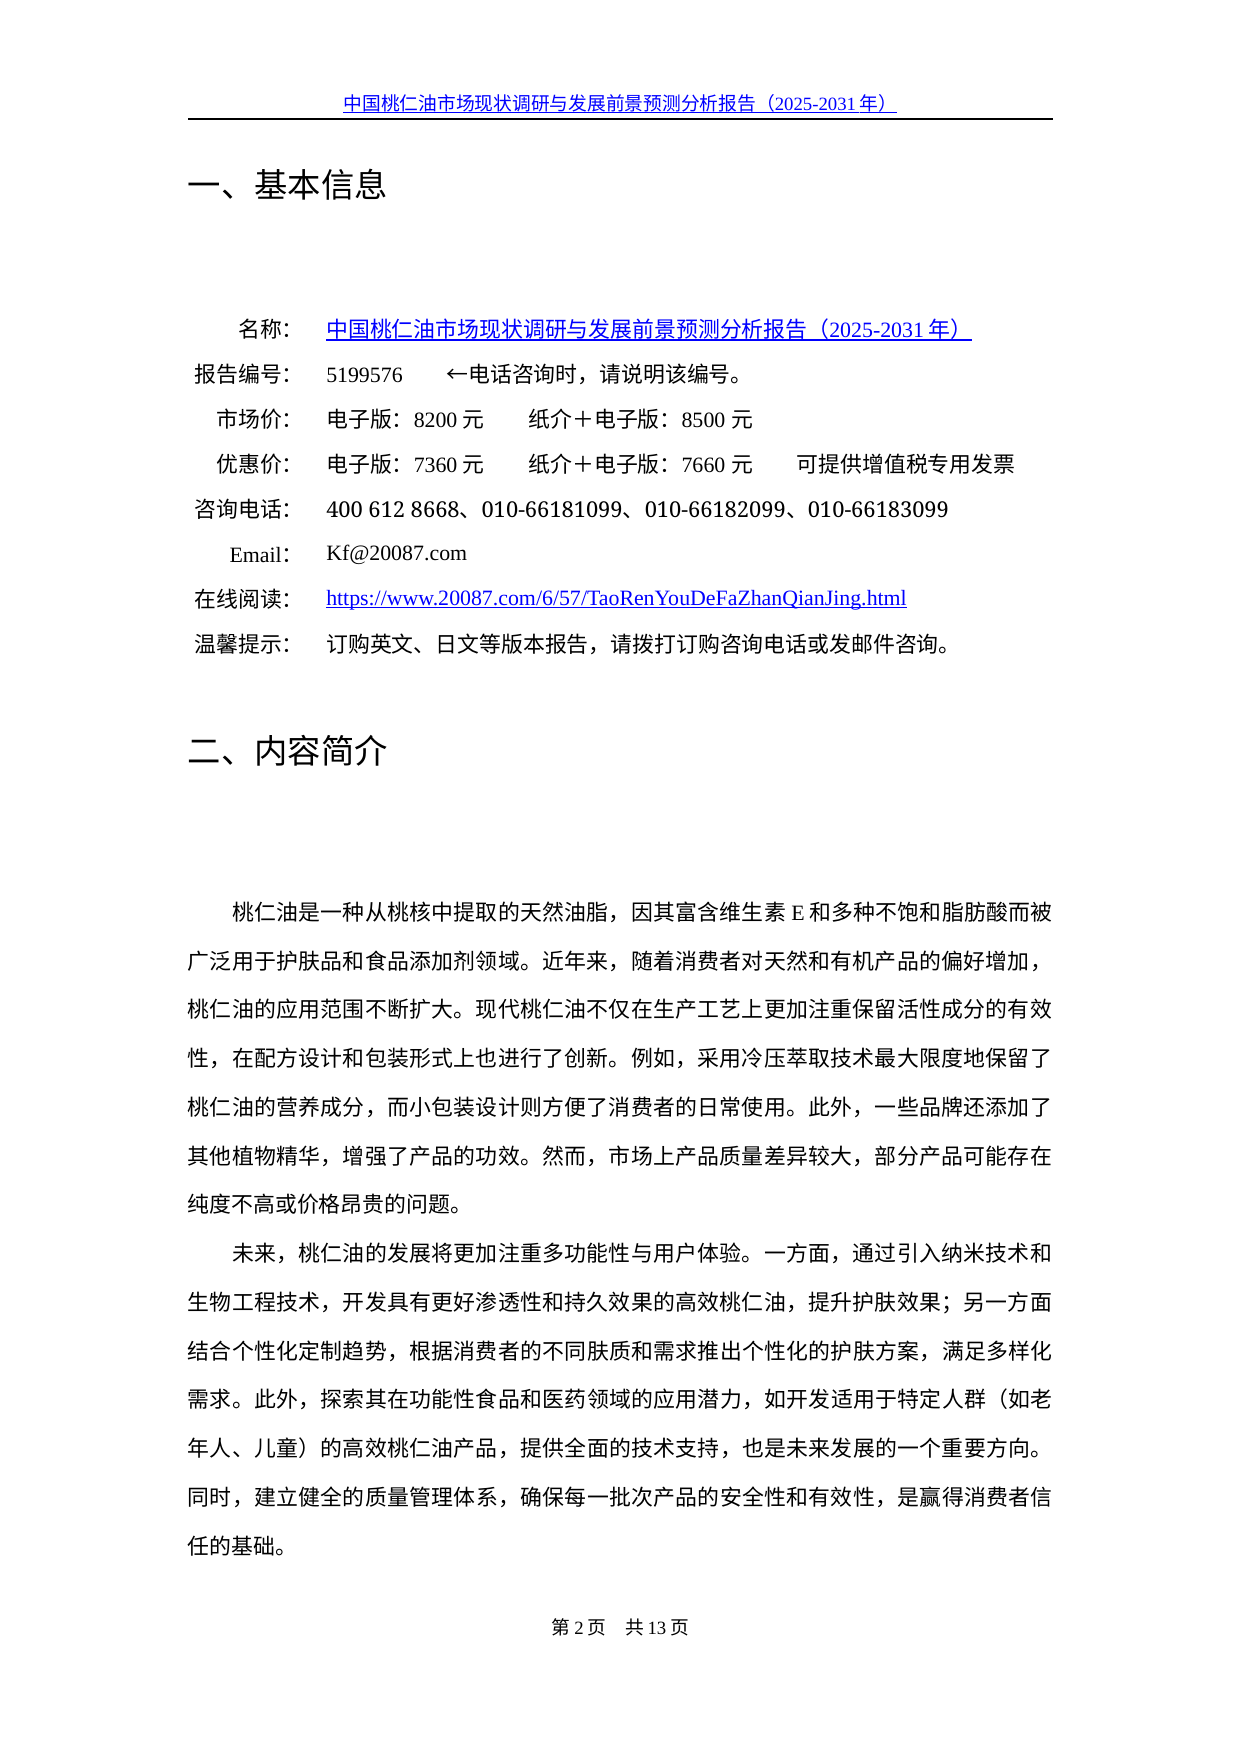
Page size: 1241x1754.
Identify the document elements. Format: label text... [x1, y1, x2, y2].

title 二、内容简介 [187, 717, 1053, 782]
table_header 中国桃仁油市场现状调研与发展前景预测分析报告（2025-2031年） [315, 312, 1073, 357]
title 一、基本信息 [187, 150, 1053, 215]
table_cell 电子版：8200 元 纸介＋电子版：8500 元 [315, 402, 1073, 447]
table_cell Kf@20087.com [315, 537, 1073, 582]
table_header 名称： [167, 312, 315, 357]
table_cell 优惠价： [167, 447, 315, 492]
table_cell 市场价： [167, 402, 315, 447]
table_cell 温馨提示： [167, 627, 315, 672]
table_cell 订购英文、日文等版本报告，请拨打订购咨询电话或发邮件咨询。 [315, 627, 1073, 672]
table_cell [315, 582, 1073, 627]
table_cell 咨询电话： [167, 492, 315, 537]
table_cell 400 612 8668、010-66181099、010-66182099、010-66183099 [315, 492, 1073, 537]
table_cell 在线阅读： [167, 582, 315, 627]
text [187, 894, 1053, 1561]
table_cell 电子版：7360 元 纸介＋电子版：7660 元 可提供增值税专用发票 [315, 447, 1073, 492]
table_cell Email： [167, 537, 315, 582]
table_cell 报告编号： [167, 357, 315, 402]
table_cell 5199576 ←电话咨询时，请说明该编号。 [315, 357, 1073, 402]
